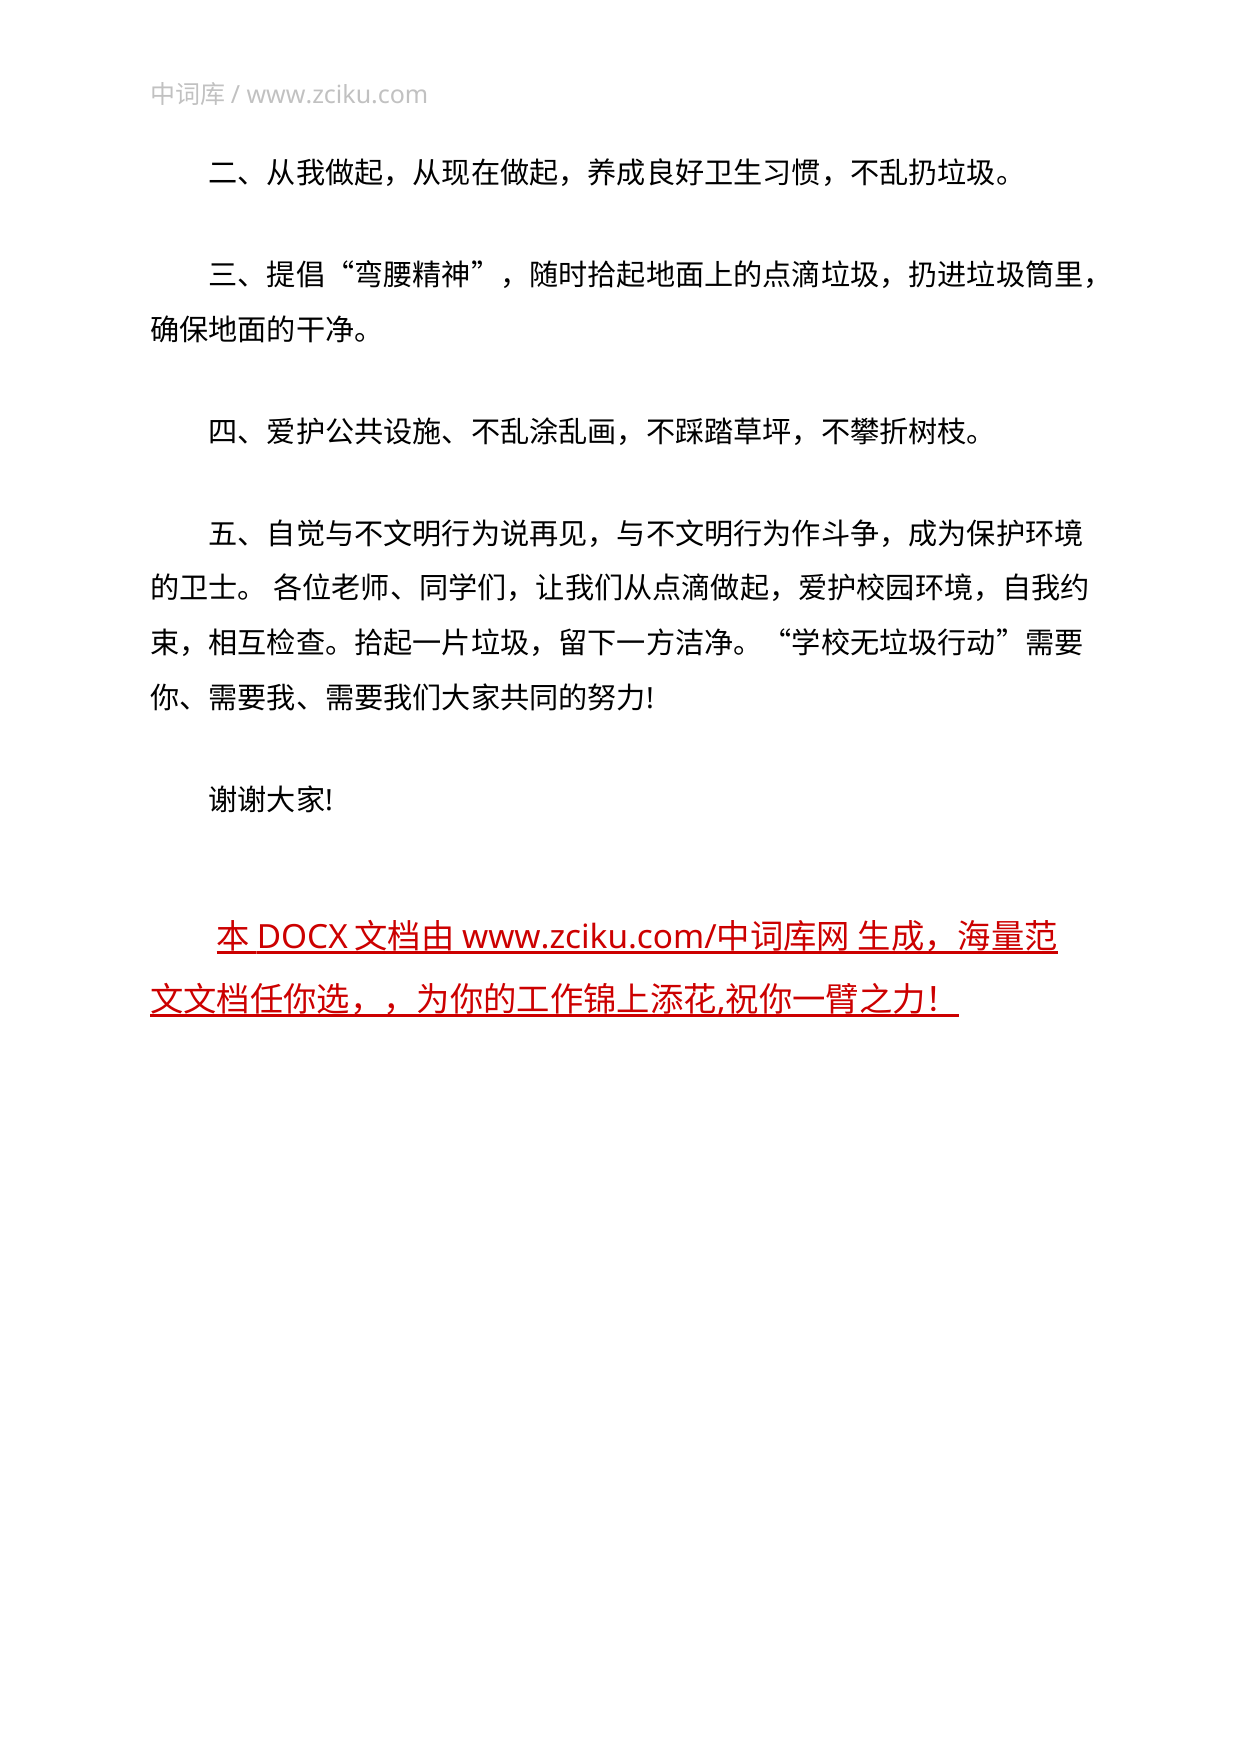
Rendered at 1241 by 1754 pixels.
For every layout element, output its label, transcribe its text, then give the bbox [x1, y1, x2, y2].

text 二、从我做起，从现在做起，养成良好卫生习惯，不乱扔垃圾。 [150, 150, 1090, 192]
text 五、自觉与不文明行为说再见，与不文明行为作斗争，成为保护环境的卫士。 各位老师、同学们，让我们从点滴做起，爱护校园环境，自我约束，相互检查。拾起一片垃圾，留下一方洁净。“学校无垃圾行动”需要你、需要我、需要我们大家共同的努力! [150, 510, 1090, 717]
text 三、提倡“弯腰精神”，随时拾起地面上的点滴垃圾，扔进垃圾筒里，确保地面的干净。 [150, 252, 1090, 349]
text 四、爱护公共设施、不乱涂乱画，不踩踏草坪，不攀折树枝。 [150, 408, 1090, 451]
text 谢谢大家! [150, 777, 1090, 819]
text 本DOCX文档由 www.zciku.com/中词库网 生成，海量范文文档任你选，，为你的工作锦上添花,祝你一臂之力！ [150, 910, 1090, 1021]
